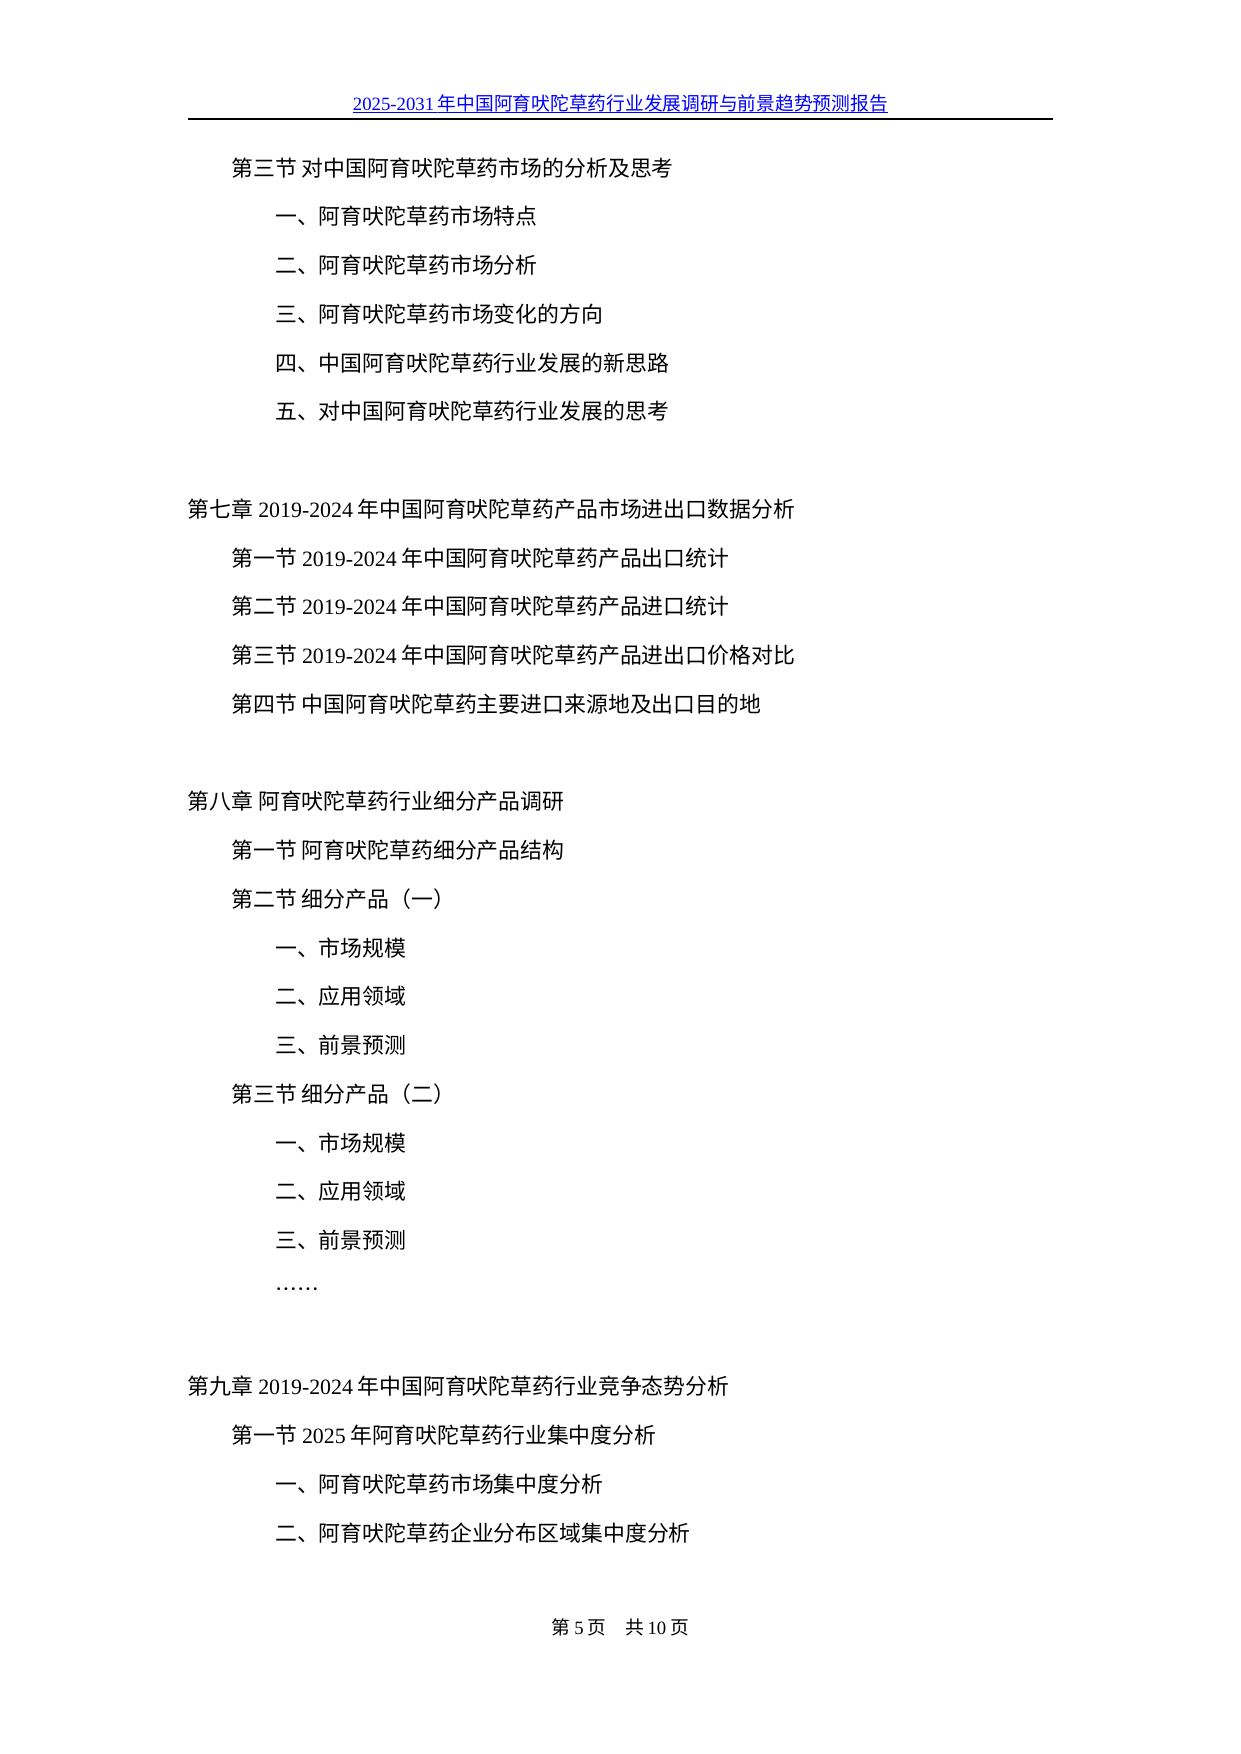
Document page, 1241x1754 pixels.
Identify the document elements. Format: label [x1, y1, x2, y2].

text [187, 150, 1053, 1548]
